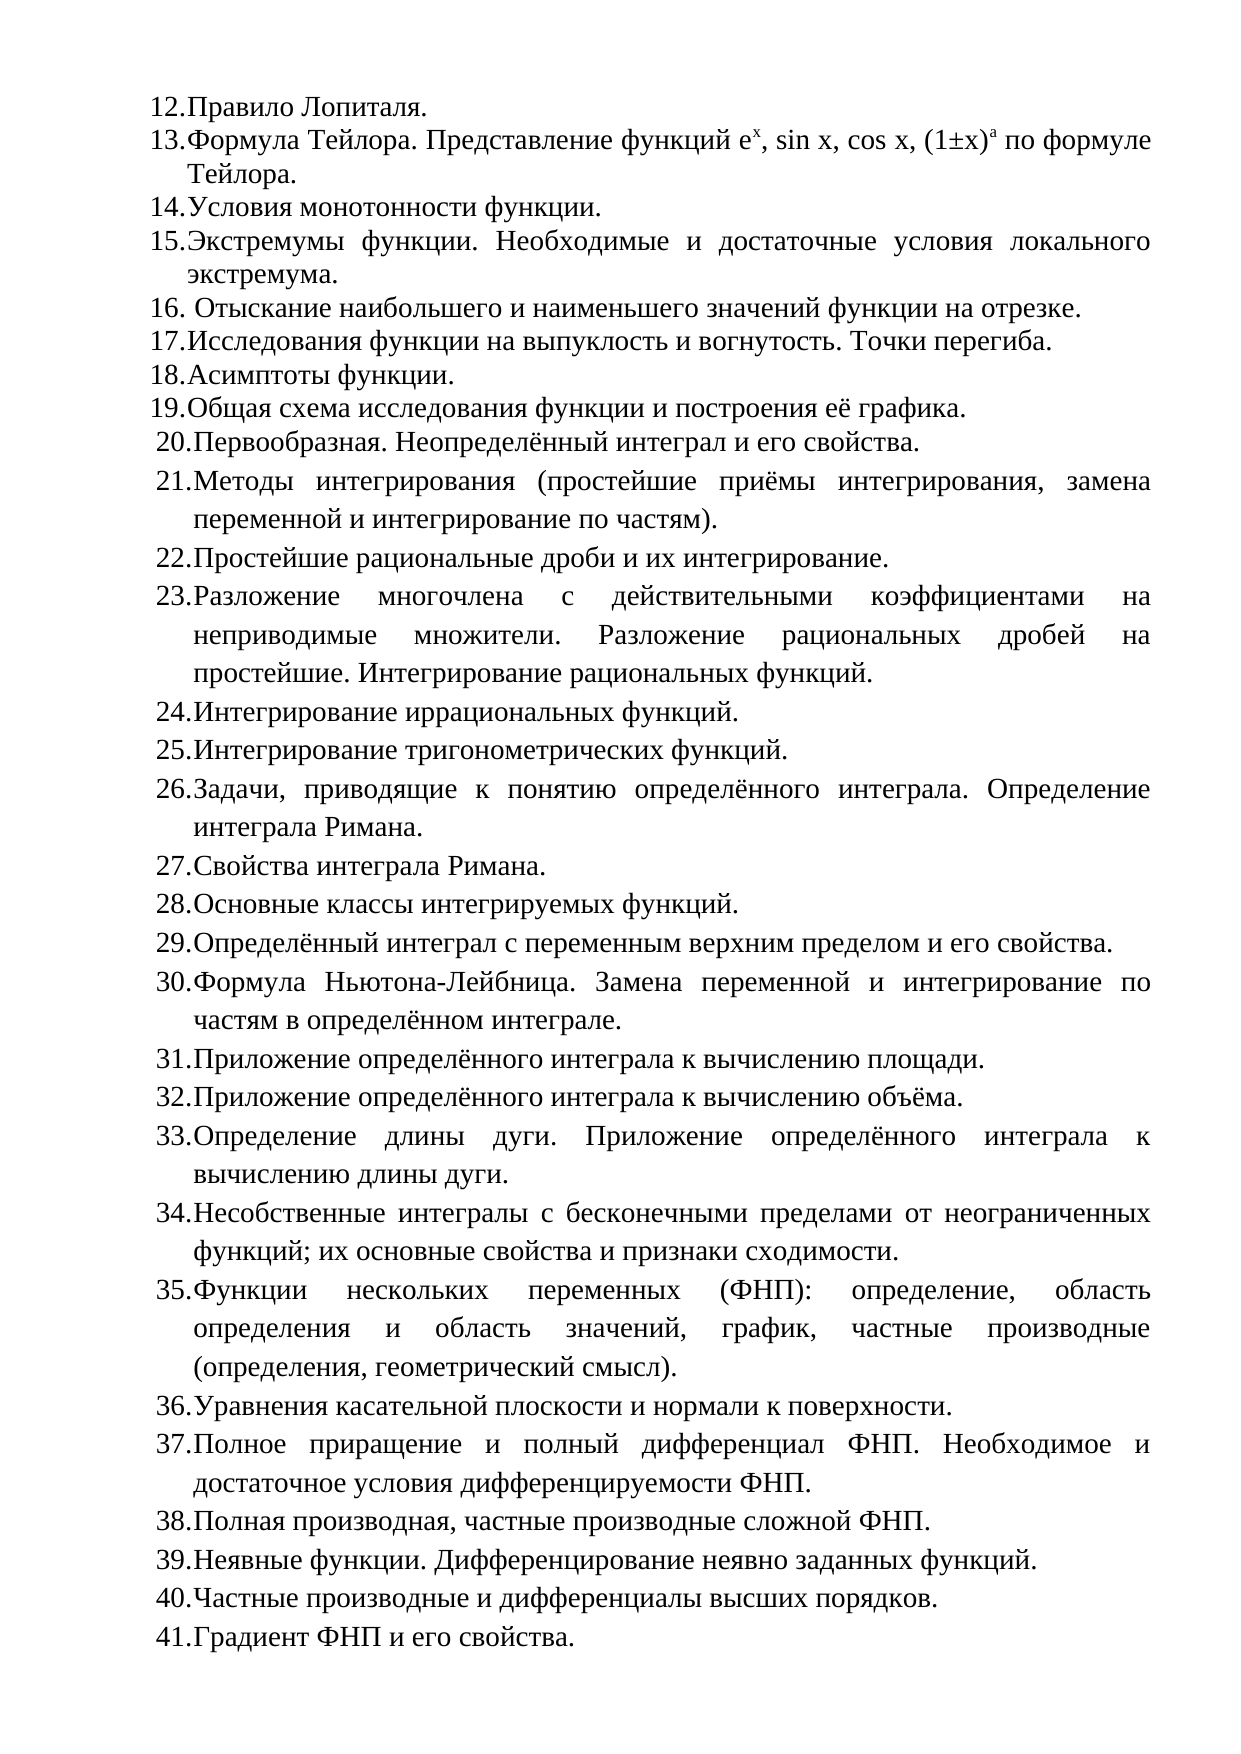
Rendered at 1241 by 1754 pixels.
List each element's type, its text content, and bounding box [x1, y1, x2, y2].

list Условия монотонности функции. [149, 189, 1152, 223]
list Простейшие рациональные дроби и их интегрирование. [156, 540, 1152, 573]
list Уравнения касательной плоскости и нормали к поверхности. [156, 1388, 1152, 1421]
list Свойства интеграла Римана. [156, 848, 1152, 882]
list Неявные функции. Дифференцирование неявно заданных функций. [156, 1542, 1152, 1575]
list Разложение многочлена с действительными коэффициентами на неприводимые множители. Разложение рациональных дробей на простейшие. Интегрирование рациональных функций. [156, 578, 1152, 689]
list Экстремумы функции. Необходимые и достаточные условия локального экстремума. [149, 223, 1152, 290]
list Определённый интеграл с переменным верхним пределом и его свойства. [156, 925, 1152, 959]
list Задачи, приводящие к понятию определённого интеграла. Определение интеграла Римана. [156, 771, 1152, 843]
list Определение длины дуги. Приложение определённого интеграла к вычислению длины дуги. [156, 1118, 1152, 1190]
list Полное приращение и полный дифференциал ФНП. Необходимое и достаточное условия дифференцируемости ФНП. [156, 1426, 1152, 1498]
list Формула Тейлора. Представление функций ех, sin x, cos x, (1±х)a по формуле Тейлора. [149, 122, 1152, 189]
list Приложение определённого интеграла к вычислению объёма. [156, 1079, 1152, 1113]
list Частные производные и дифференциалы высших порядков. [156, 1580, 1152, 1614]
list Основные классы интегрируемых функций. [156, 887, 1152, 920]
list Исследования функции на выпуклость и вогнутость. Точки перегиба. [149, 323, 1152, 357]
list Отыскание наибольшего и наименьшего значений функции на отрезке. [149, 290, 1152, 323]
list Приложение определённого интеграла к вычислению площади. [156, 1041, 1152, 1074]
list Формула Ньютона-Лейбница. Замена переменной и интегрирование по частям в определённом интеграле. [156, 964, 1152, 1036]
list Интегрирование иррациональных функций. [156, 694, 1152, 727]
list Асимптоты функции. [149, 357, 1152, 391]
list Общая схема исследования функции и построения её графика. [149, 391, 1152, 424]
list Интегрирование тригонометрических функций. [156, 732, 1152, 766]
list Функции нескольких переменных (ФНП): определение, область определения и область значений, график, частные производные (определения, геометрический смысл). [156, 1272, 1152, 1383]
list Методы интегрирования (простейшие приёмы интегрирования, замена переменной и интегрирование по частям). [156, 463, 1152, 535]
list Градиент ФНП и его свойства. [156, 1619, 1152, 1652]
list Несобственные интегралы с бесконечными пределами от неограниченных функций; их основные свойства и признаки сходимости. [156, 1195, 1152, 1267]
list Полная производная, частные производные сложной ФНП. [156, 1503, 1152, 1537]
list Первообразная. Неопределённый интеграл и его свойства. [156, 424, 1152, 458]
list Правило Лопиталя. [149, 89, 1152, 122]
